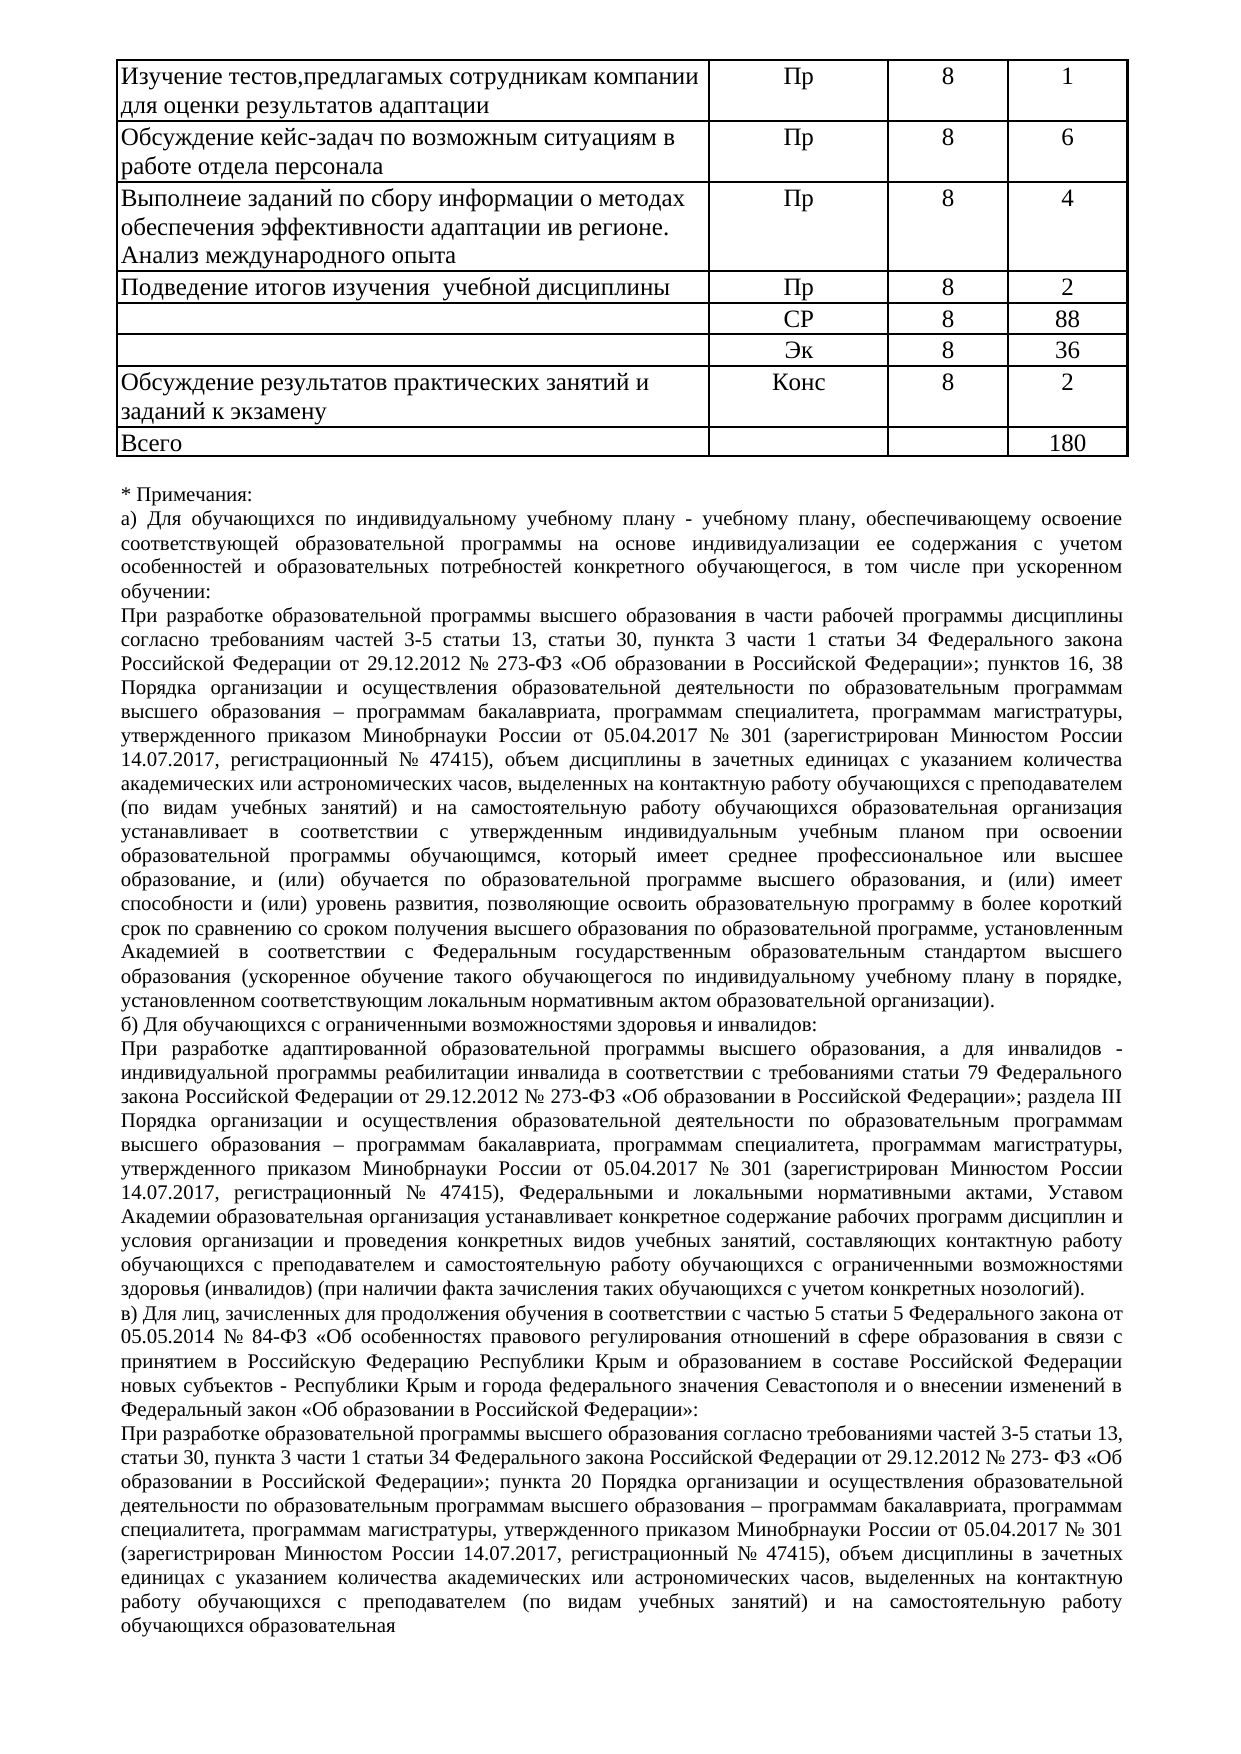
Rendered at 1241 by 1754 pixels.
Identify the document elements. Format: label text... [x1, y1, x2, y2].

table_cell Конс [710, 367, 887, 426]
table_cell Эк [710, 335, 887, 365]
table_cell 8 [889, 122, 1007, 181]
table_cell Обсуждение кейс-задач по возможным ситуациям в работе отдела персонала [118, 122, 708, 181]
table_cell Пр [710, 183, 887, 270]
table_cell * Примечания: а) Для обучающихся по индивидуальному учебному плану - учебному плану, обеспечивающему освоение соответствующей образовательной программы на основе индивидуализации ее содержания с учетом особенностей и образовательных потребностей конкретного обучающегося, в том числе при ускоренном обучении: При разработке образовательной программы высшего образования в части рабочей программы дисциплины согласно требованиям частей 3-5 статьи 13, статьи 30, пункта 3 части 1 статьи 34 Федерального закона Российской Федерации от 29.12.2012 № 273-ФЗ «Об образовании в Российской Федерации»; пунктов 16, 38 Порядка организации и осуществления образовательной деятельности по образовательным программам высшего образования – программам бакалавриата, программам специалитета, программам магистратуры, утвержденного приказом Минобрнауки России от 05.04.2017 № 301 (зарегистрирован Минюстом России 14.07.2017, регистрационный № 47415), объем дисциплины в зачетных единицах с указанием количества академических или астрономических часов, выделенных на контактную работу обучающихся с преподавателем (по видам учебных занятий) и на самостоятельную работу обучающихся образовательная организация устанавливает в соответствии с утвержденным индивидуальным учебным планом при освоении образовательной программы обучающимся, который имеет среднее профессиональное или высшее образование, и (или) обучается по образовательной программе высшего образования, и (или) имеет способности и (или) уровень развития, позволяющие освоить образовательную программу в более короткий срок по сравнению со сроком получения высшего образования по образовательной программе, установленным Академией в соответствии с Федеральным государственным образовательным стандартом высшего образования (ускоренное обучение такого обучающегося по индивидуальному учебному плану в порядке, установленном соответствующим локальным нормативным актом образовательной организации). б) Для обучающихся с ограниченными возможностями здоровья и инвалидов: При разработке адаптированной образовательной программы высшего образования, а для инвалидов - индивидуальной программы реабилитации инвалида в соответствии с требованиями статьи 79 Федерального закона Российской Федерации от 29.12.2012 № 273-ФЗ «Об образовании в Российской Федерации»; раздела III Порядка организации и осуществления образовательной деятельности по образовательным программам высшего образования – программам бакалавриата, программам специалитета, программам магистратуры, утвержденного приказом Минобрнауки России от 05.04.2017 № 301 (зарегистрирован Минюстом России 14.07.2017, регистрационный № 47415), Федеральными и локальными нормативными актами, Уставом Академии образовательная организация устанавливает конкретное содержание рабочих программ дисциплин и условия организации и проведения конкретных видов учебных занятий, составляющих контактную работу обучающихся с преподавателем и самостоятельную работу обучающихся с ограниченными возможностями здоровья (инвалидов) (при наличии факта зачисления таких обучающихся с учетом конкретных нозологий). в) Для лиц, зачисленных для продолжения обучения в соответствии с частью 5 статьи 5 Федерального закона от 05.05.2014 № 84-ФЗ «Об особенностях правового регулирования отношений в сфере образования в связи с принятием в Российскую Федерацию Республики Крым и образованием в составе Российской Федерации новых субъектов - Республики Крым и города федерального значения Севастополя и о внесении изменений в Федеральный закон «Об образовании в Российской Федерации»: При разработке образовательной программы высшего образования согласно требованиями частей 3-5 статьи 13, статьи 30, пункта 3 части 1 статьи 34 Федерального закона Российской Федерации от 29.12.2012 № 273- ФЗ «Об образовании в Российской Федерации»; пункта 20 Порядка организации и осуществления образовательной деятельности по образовательным программам высшего образования – программам бакалавриата, программам специалитета, программам магистратуры, утвержденного приказом Минобрнауки России от 05.04.2017 № 301 (зарегистрирован Минюстом России 14.07.2017, регистрационный № 47415), объем дисциплины в зачетных единицах с указанием количества академических или астрономических часов, выделенных на контактную работу обучающихся с преподавателем (по видам учебных занятий) и на самостоятельную работу обучающихся образовательная [117, 457, 1127, 1662]
table_header Пр [710, 61, 887, 120]
table_cell [118, 304, 708, 333]
table_cell [889, 428, 1007, 455]
table_cell Пр [710, 122, 887, 181]
table_cell 8 [889, 183, 1007, 270]
table_cell 8 [889, 335, 1007, 365]
table_cell 4 [1009, 183, 1126, 270]
table_cell 2 [1009, 272, 1126, 302]
table_cell 88 [1009, 304, 1126, 333]
table_cell 8 [889, 304, 1007, 333]
table_header 1 [1009, 61, 1126, 120]
table_cell Обсуждение результатов практических занятий и заданий к экзамену [118, 367, 708, 426]
table_cell [118, 335, 708, 365]
table_cell Пр [710, 272, 887, 302]
table_cell 36 [1009, 335, 1126, 365]
table_cell [710, 428, 887, 455]
table_cell 8 [889, 367, 1007, 426]
table_cell 180 [1009, 428, 1126, 455]
table_header 8 [889, 61, 1007, 120]
table_cell 6 [1009, 122, 1126, 181]
table_cell Всего [118, 428, 708, 455]
table_cell СР [710, 304, 887, 333]
table_cell 2 [1009, 367, 1126, 426]
table_cell 8 [889, 272, 1007, 302]
table_cell Выполнеие заданий по сбору информации о методах обеспечения эффективности адаптации ив регионе. Анализ международного опыта [118, 183, 708, 270]
table_header Изучение тестов,предлагамых сотрудникам компании для оценки результатов адаптации [118, 61, 708, 120]
table_cell Подведение итогов изучения учебной дисциплины [118, 272, 708, 302]
